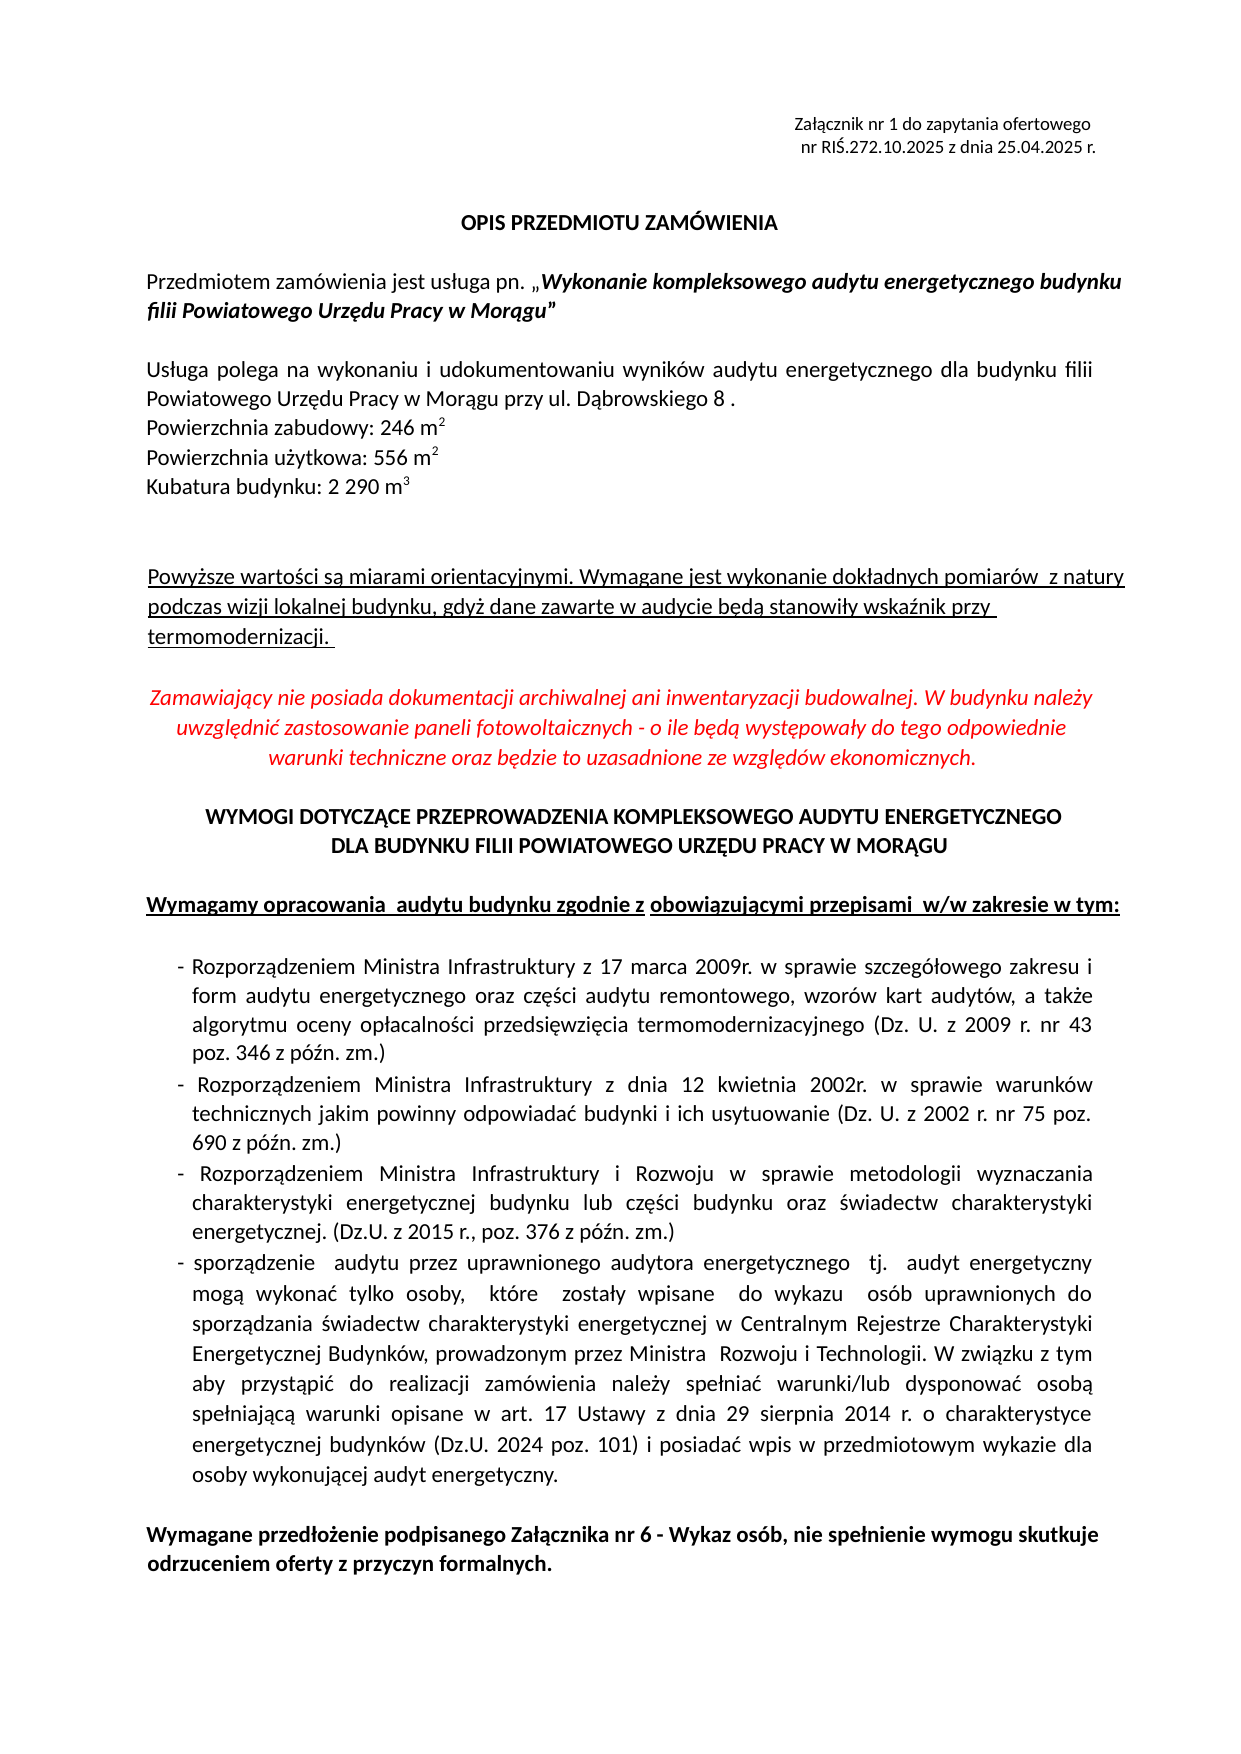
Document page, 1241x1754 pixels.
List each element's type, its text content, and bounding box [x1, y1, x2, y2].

text Wymagane przedłożenie podpisanego Załącznika nr 6 - Wykaz osób, nie spełnienie wymogu skutkuje odrzuceniem oferty z przyczyn formalnych. [146, 1520, 1127, 1577]
text WYMOGI DOTYCZĄCE PRZEPROWADZENIA KOMPLEKSOWEGO AUDYTU ENERGETYCZNEGO DLA BUDYNKU FILII POWIATOWEGO URZĘDU PRACY W MORĄGU [146, 802, 1127, 859]
text Zamawiający nie posiada dokumentacji archiwalnej ani inwentaryzacji budowalnej. W budynku należy uwzględnić zastosowanie paneli fotowoltaicznych - o ile będą występowały do tego odpowiednie warunki techniczne oraz będzie to uzasadnione ze względów ekonomicznych. [147, 683, 1098, 771]
text - Rozporządzeniem Ministra Infrastruktury z 17 marca 2009r. w sprawie szczegółowego zakresu i form audytu energetycznego oraz części audytu remontowego, wzorów kart audytów, a także algorytmu oceny opłacalności przedsięwzięcia termomodernizacyjnego (Dz. U. z 2009 r. nr 43 poz. 346 z późn. zm.) [177, 952, 1094, 1067]
text Usługa polega na wykonaniu i udokumentowaniu wyników audytu energetycznego dla budynku filii Powiatowego Urzędu Pracy w Morągu przy ul. Dąbrowskiego 8 . [146, 355, 1094, 412]
text - sporządzenie audytu przez uprawnionego audytora energetycznego tj. audyt energetyczny mogą wykonać tylko osoby, które zostały wpisane do wykazu osób uprawnionych do sporządzania świadectw charakterystyki energetycznej w Centralnym Rejestrze Charakterystyki Energetycznej Budynków, prowadzonym przez Ministra Rozwoju i Technologii. W związku z tym aby przystąpić do realizacji zamówienia należy spełniać warunki/lub dysponować osobą spełniającą warunki opisane w art. 17 Ustawy z dnia 29 sierpnia 2014 r. o charakterystyce energetycznej budynków (Dz.U. 2024 poz. 101) i posiadać wpis w przedmiotowym wykazie dla osoby wykonującej audyt energetyczny. [177, 1248, 1094, 1488]
text - Rozporządzeniem Ministra Infrastruktury z dnia 12 kwietnia 2002r. w sprawie warunków technicznych jakim powinny odpowiadać budynki i ich usytuowanie (Dz. U. z 2002 r. nr 75 poz. 690 z późn. zm.) [177, 1070, 1094, 1156]
text Wymagamy opracowania audytu budynku zgodnie z obowiązującymi przepisami w/w zakresie w tym: [146, 890, 1127, 918]
text - Rozporządzeniem Ministra Infrastruktury i Rozwoju w sprawie metodologii wyznaczania charakterystyki energetycznej budynku lub części budynku oraz świadectw charakterystyki energetycznej. (Dz.U. z 2015 r., poz. 376 z późn. zm.) [177, 1159, 1094, 1245]
text Załącznik nr 1 do zapytania ofertowego nr RIŚ.272.10.2025 z dnia 25.04.2025 r. [794, 112, 1113, 158]
text OPIS PRZEDMIOTU ZAMÓWIENIA [461, 208, 1127, 236]
text Powierzchnia zabudowy: 246 m2 [146, 413, 1094, 442]
text Przedmiotem zamówienia jest usługa pn. „Wykonanie kompleksowego audytu energetycznego budynku filii Powiatowego Urzędu Pracy w Morągu” [146, 267, 1127, 324]
text Powyższe wartości są miarami orientacyjnymi. Wymagane jest wykonanie dokładnych pomiarów z natury podczas wizji lokalnej budynku, gdyż dane zawarte w audycie będą stanowiły wskaźnik przy termomodernizacji. [147, 562, 1127, 651]
text Kubatura budynku: 2 290 m3 [146, 472, 1094, 500]
text Powierzchnia użytkowa: 556 m2 [146, 443, 1094, 471]
